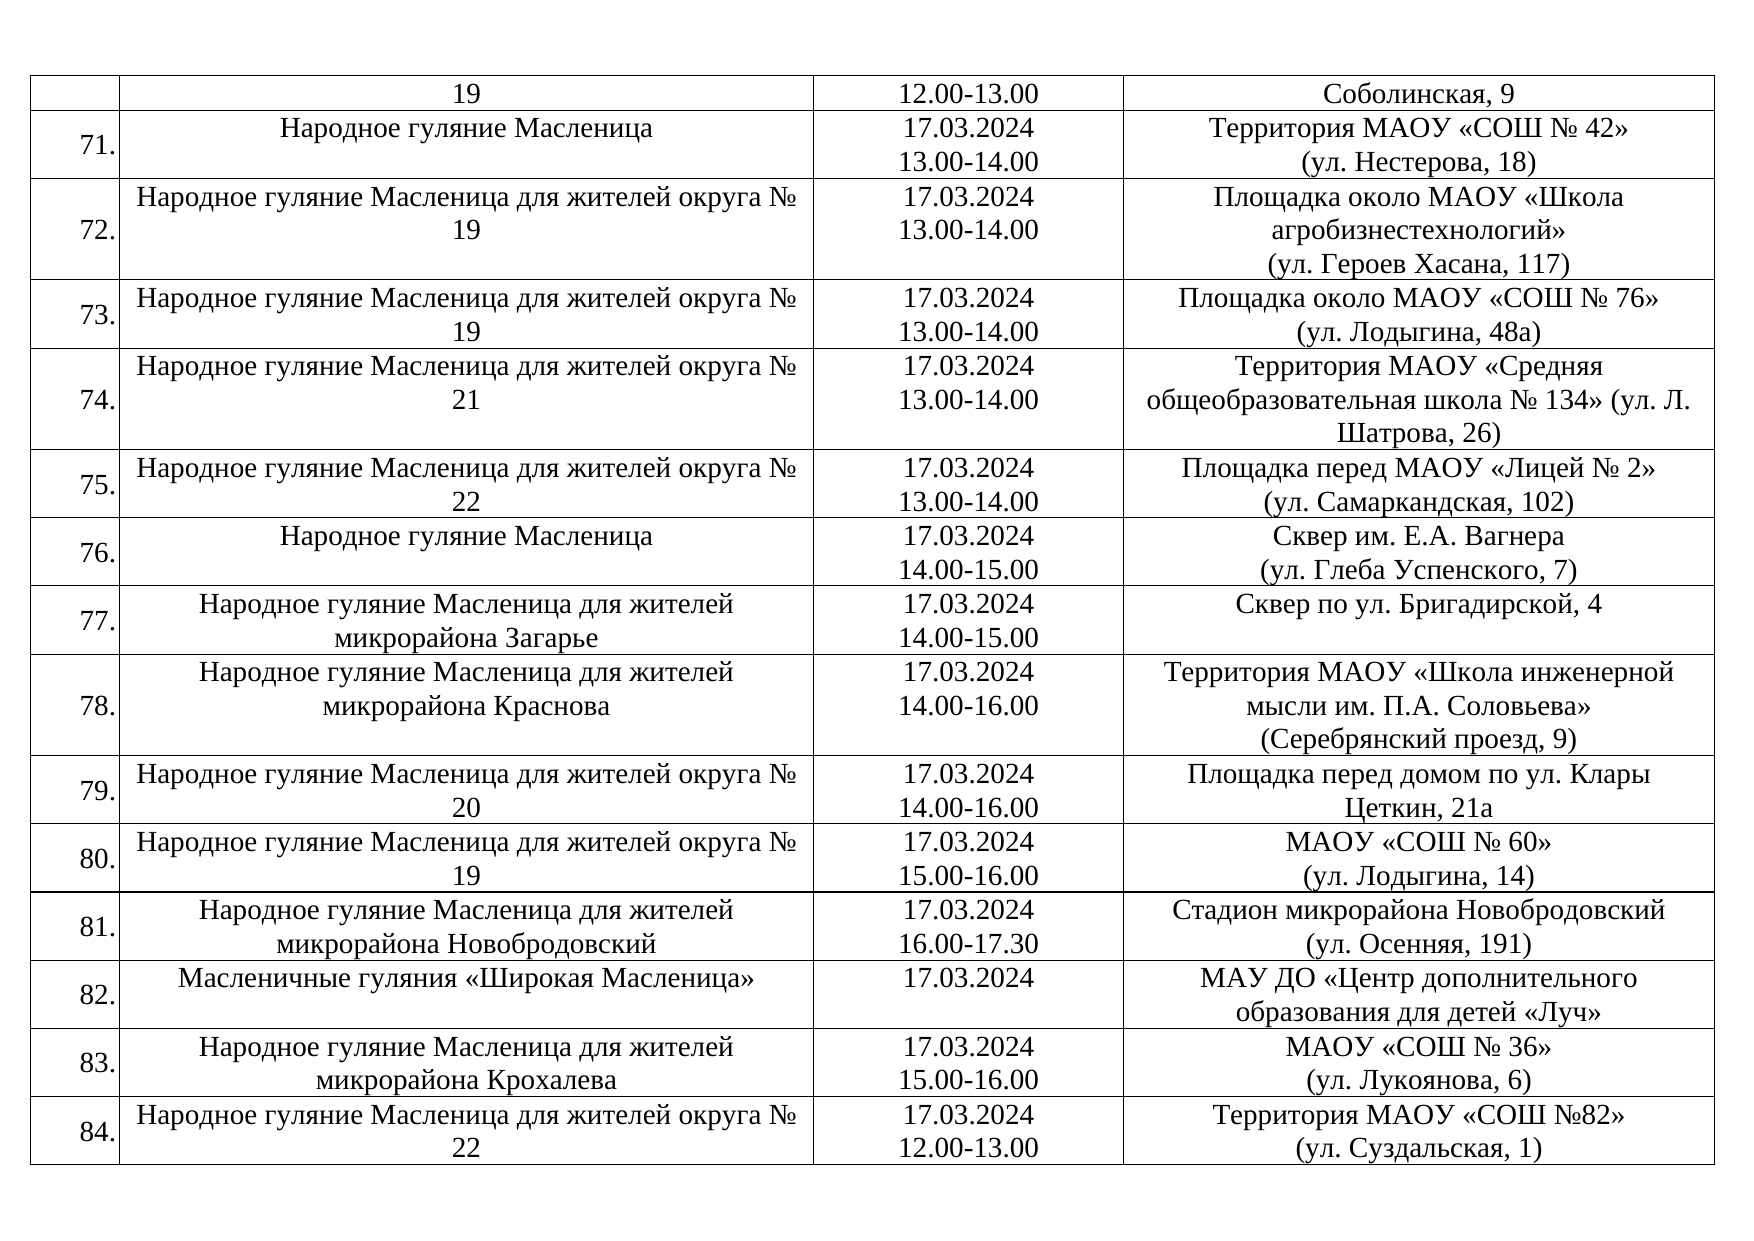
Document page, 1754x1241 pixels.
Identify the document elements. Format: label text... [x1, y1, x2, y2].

table_cell Территория МАОУ «СОШ № 42» (ул. Нестерова, 18) [1124, 111, 1714, 178]
table_cell Народное гуляние Масленица для жителей микрорайона Новобродовский [120, 893, 813, 959]
table_cell Народное гуляние Масленица для жителей микрорайона Краснова [120, 655, 813, 755]
table_cell [31, 1029, 119, 1096]
table_cell МАОУ «СОШ № 60» (ул. Лодыгина, 14) [1124, 824, 1714, 891]
table_cell [31, 280, 119, 347]
table_cell МАОУ «СОШ № 36» (ул. Лукоянова, 6) [1124, 1029, 1714, 1096]
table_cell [1124, 76, 1714, 109]
table_cell 17.03.2024 16.00-17.30 [814, 893, 1123, 959]
table_cell Народное гуляние Масленица для жителей микрорайона Загарье [120, 586, 813, 653]
table_cell Площадка около МАОУ «Школа агробизнестехнологий» (ул. Героев Хасана, 117) [1124, 179, 1714, 279]
table_cell [31, 893, 119, 959]
table_cell [31, 111, 119, 178]
table_cell 17.03.2024 13.00-14.00 [814, 111, 1123, 178]
table_cell Народное гуляние Масленица [120, 111, 813, 178]
table_cell [31, 655, 119, 755]
table_cell Народное гуляние Масленица для жителей округа № 19 [120, 824, 813, 891]
table_cell Народное гуляние Масленица для жителей микрорайона Крохалева [120, 1029, 813, 1096]
table_cell Народное гуляние Масленица для жителей округа № 22 [120, 450, 813, 517]
table_cell Народное гуляние Масленица для жителей округа № 19 [120, 280, 813, 347]
table_cell 17.03.2024 14.00-16.00 [814, 655, 1123, 755]
table_cell 17.03.2024 13.00-14.00 [814, 450, 1123, 517]
table_cell 17.03.2024 [814, 961, 1123, 1028]
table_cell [120, 76, 813, 109]
table_cell Площадка около МАОУ «СОШ № 76» (ул. Лодыгина, 48а) [1124, 280, 1714, 347]
table_cell 17.03.2024 15.00-16.00 [814, 824, 1123, 891]
table_cell 17.03.2024 15.00-16.00 [814, 1029, 1123, 1096]
table_cell 17.03.2024 12.00-13.00 [814, 1097, 1123, 1164]
table_cell 17.03.2024 13.00-14.00 [814, 179, 1123, 279]
table_cell 17.03.2024 14.00-15.00 [814, 518, 1123, 585]
table_cell [31, 961, 119, 1028]
table_cell [31, 518, 119, 585]
table_cell Народное гуляние Масленица для жителей округа № 19 [120, 179, 813, 279]
table_cell Территория МАОУ «Средняя общеобразовательная школа № 134» (ул. Л. Шатрова, 26) [1124, 349, 1714, 449]
table_cell 17.03.2024 14.00-15.00 [814, 586, 1123, 653]
table_cell Масленичные гуляния «Широкая Масленица» [120, 961, 813, 1028]
table_cell 17.03.2024 13.00-14.00 [814, 349, 1123, 449]
table_cell [31, 179, 119, 279]
table_cell [31, 76, 119, 109]
table_cell Народное гуляние Масленица [120, 518, 813, 585]
table_cell [31, 824, 119, 891]
table_cell Территория МАОУ «СОШ №82» (ул. Суздальская, 1) [1124, 1097, 1714, 1164]
table_cell Площадка перед домом по ул. Клары Цеткин, 21а [1124, 756, 1714, 823]
table_cell [31, 586, 119, 653]
table_cell Площадка перед МАОУ «Лицей № 2» (ул. Самаркандская, 102) [1124, 450, 1714, 517]
table_cell 17.03.2024 13.00-14.00 [814, 280, 1123, 347]
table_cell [814, 76, 1123, 109]
table_cell Сквер им. Е.А. Вагнера (ул. Глеба Успенского, 7) [1124, 518, 1714, 585]
table_cell [31, 756, 119, 823]
table_cell Народное гуляние Масленица для жителей округа № 21 [120, 349, 813, 449]
table_cell [31, 349, 119, 449]
table_cell [31, 1097, 119, 1164]
table_cell Сквер по ул. Бригадирской, 4 [1124, 586, 1714, 653]
table_cell 17.03.2024 14.00-16.00 [814, 756, 1123, 823]
table_cell [31, 450, 119, 517]
table_cell Территория МАОУ «Школа инженерной мысли им. П.А. Соловьева» (Серебрянский проезд, 9) [1124, 655, 1714, 755]
table_cell МАУ ДО «Центр дополнительного образования для детей «Луч» [1124, 961, 1714, 1028]
table_cell Народное гуляние Масленица для жителей округа № 22 [120, 1097, 813, 1164]
table_cell Народное гуляние Масленица для жителей округа № 20 [120, 756, 813, 823]
table_cell Стадион микрорайона Новобродовский (ул. Осенняя, 191) [1124, 893, 1714, 959]
